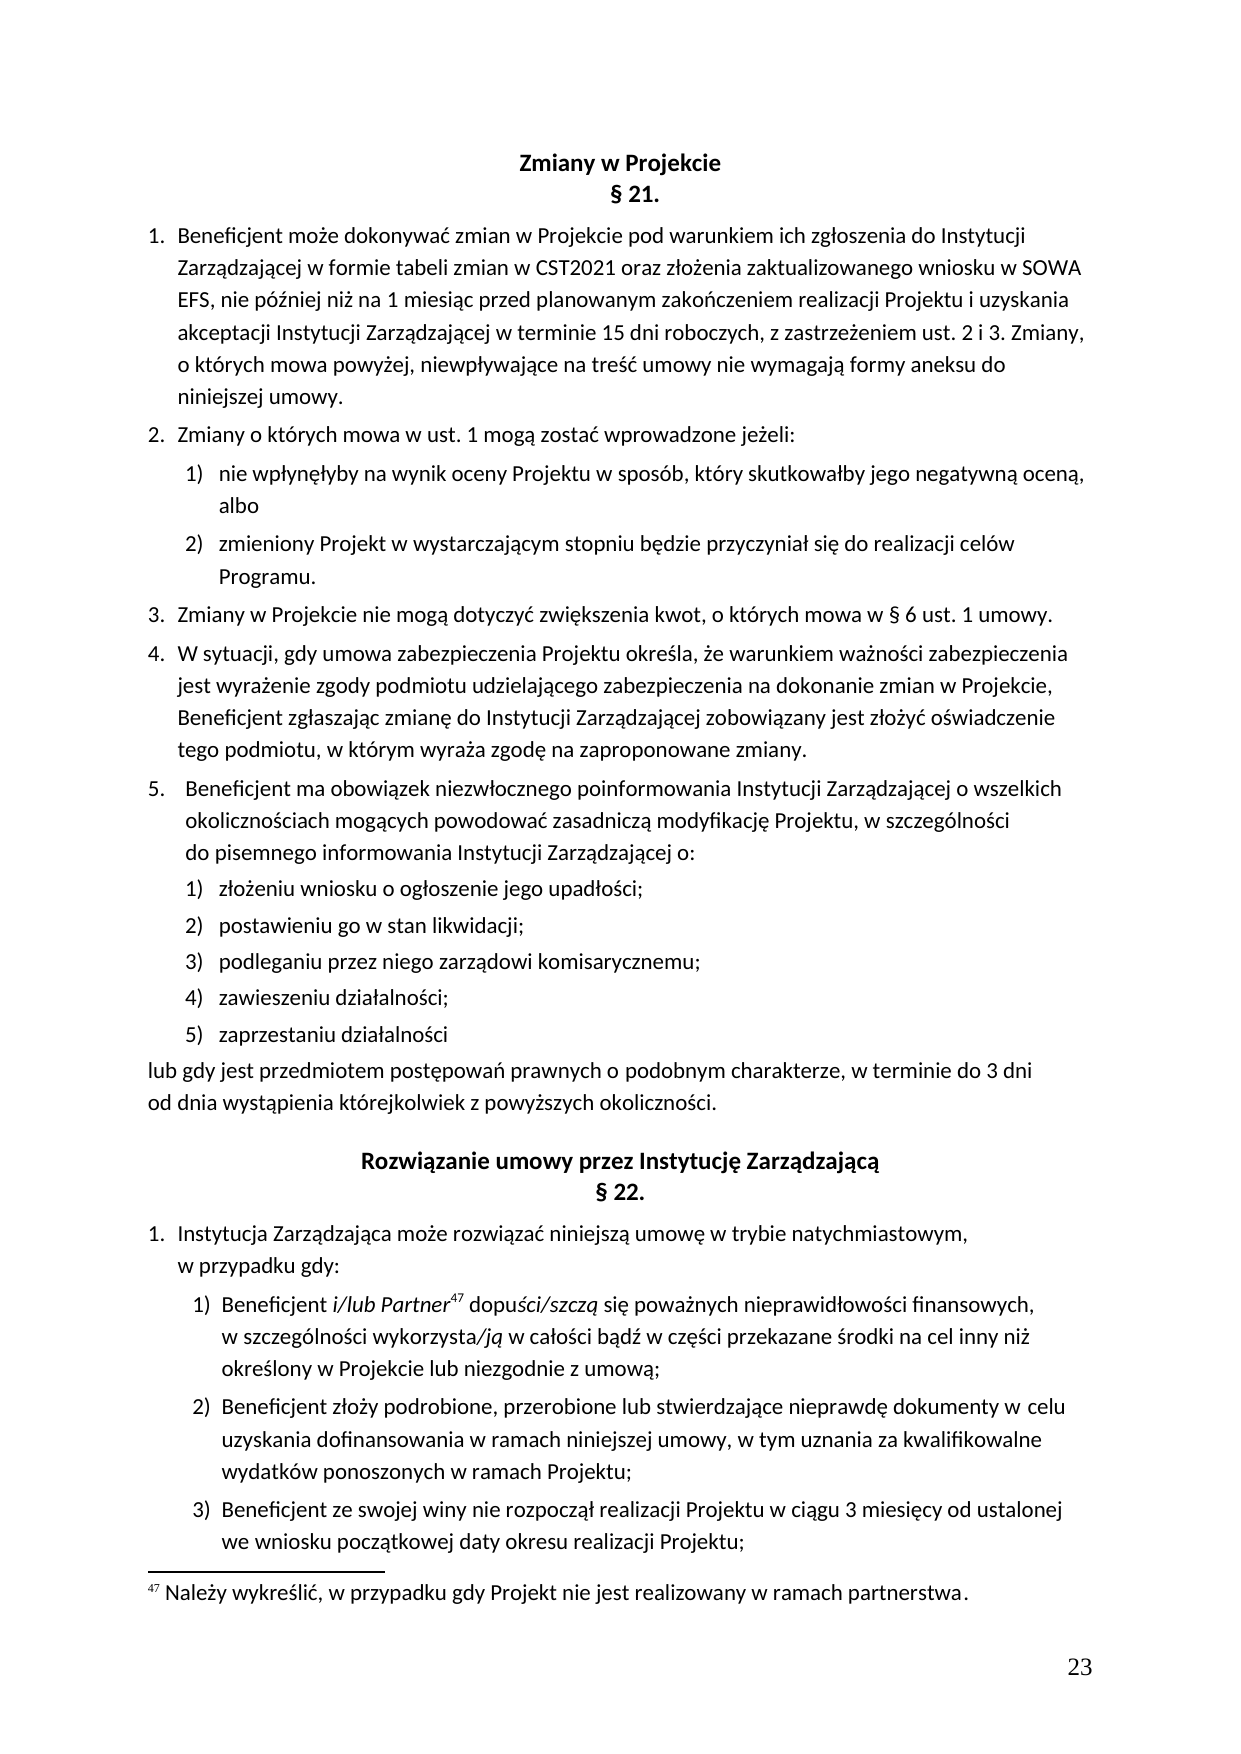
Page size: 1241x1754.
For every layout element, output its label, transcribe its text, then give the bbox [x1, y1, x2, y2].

list nie wpłynęłyby na wynik oceny Projektu w sposób, który skutkowałby jego negatywną oceną, albo [185, 459, 1093, 519]
list podleganiu przez niego zarządowi komisarycznemu; [185, 947, 1093, 975]
list zaprzestaniu działalności [185, 1020, 1093, 1048]
list Zmiany o których mowa w ust. 1 mogą zostać wprowadzone jeżeli: [148, 421, 1093, 448]
subtitle Zmiany w Projekcie § 21. [148, 148, 1093, 209]
list złożeniu wniosku o ogłoszenie jego upadłości; [185, 874, 1093, 902]
list W sytuacji, gdy umowa zabezpieczenia Projektu określa, że warunkiem ważności zabezpieczenia jest wyrażenie zgody podmiotu udzielającego zabezpieczenia na dokonanie zmian w Projekcie, Beneficjent zgłaszając zmianę do Instytucji Zarządzającej zobowiązany jest złożyć oświadczenie tego podmiotu, w którym wyraża zgodę na zaproponowane zmiany. [148, 639, 1093, 763]
list Beneficjent może dokonywać zmian w Projekcie pod warunkiem ich zgłoszenia do Instytucji Zarządzającej w formie tabeli zmian w CST2021 oraz złożenia zaktualizowanego wniosku w SOWA EFS, nie później niż na 1 miesiąc przed planowanym zakończeniem realizacji Projektu i uzyskania akceptacji Instytucji Zarządzającej w terminie 15 dni roboczych, z zastrzeżeniem ust. 2 i 3. Zmiany, o których mowa powyżej, niewpływające na treść umowy nie wymagają formy aneksu do niniejszej umowy. [148, 221, 1093, 410]
list zawieszeniu działalności; [185, 983, 1093, 1011]
text lub gdy jest przedmiotem postępowań prawnych o podobnym charakterze, w terminie do 3 dni od dnia wystąpienia którejkolwiek z powyższych okoliczności. [148, 1056, 1093, 1116]
list Beneficjent i/lub Partner dopuści/szczą się poważnych nieprawidłowości finansowych, w szczególności wykorzysta/ją w całości bądź w części przekazane środki na cel inny niż określony w Projekcie lub niezgodnie z umową; [192, 1290, 1093, 1382]
list Beneficjent ma obowiązek niezwłocznego poinformowania Instytucji Zarządzającej o wszelkich okolicznościach mogących powodować zasadniczą modyfikację Projektu, w szczególności do pisemnego informowania Instytucji Zarządzającej o: [148, 774, 1093, 866]
subtitle Rozwiązanie umowy przez Instytucję Zarządzającą § 22. [148, 1146, 1093, 1207]
list Beneficjent ze swojej winy nie rozpoczął realizacji Projektu w ciągu 3 miesięcy od ustalonej we wniosku początkowej daty okresu realizacji Projektu; [192, 1495, 1093, 1556]
list postawieniu go w stan likwidacji; [185, 911, 1093, 939]
list zmieniony Projekt w wystarczającym stopniu będzie przyczyniał się do realizacji celów Programu. [185, 529, 1093, 590]
list Instytucja Zarządzająca może rozwiązać niniejszą umowę w trybie natychmiastowym, w przypadku gdy: [148, 1219, 1093, 1279]
list Beneficjent złoży podrobione, przerobione lub stwierdzające nieprawdę dokumenty w celu uzyskania dofinansowania w ramach niniejszej umowy, w tym uznania za kwalifikowalne wydatków ponoszonych w ramach Projektu; [192, 1392, 1093, 1485]
list Zmiany w Projekcie nie mogą dotyczyć zwiększenia kwot, o których mowa w § 6 ust. 1 umowy. [148, 600, 1093, 628]
